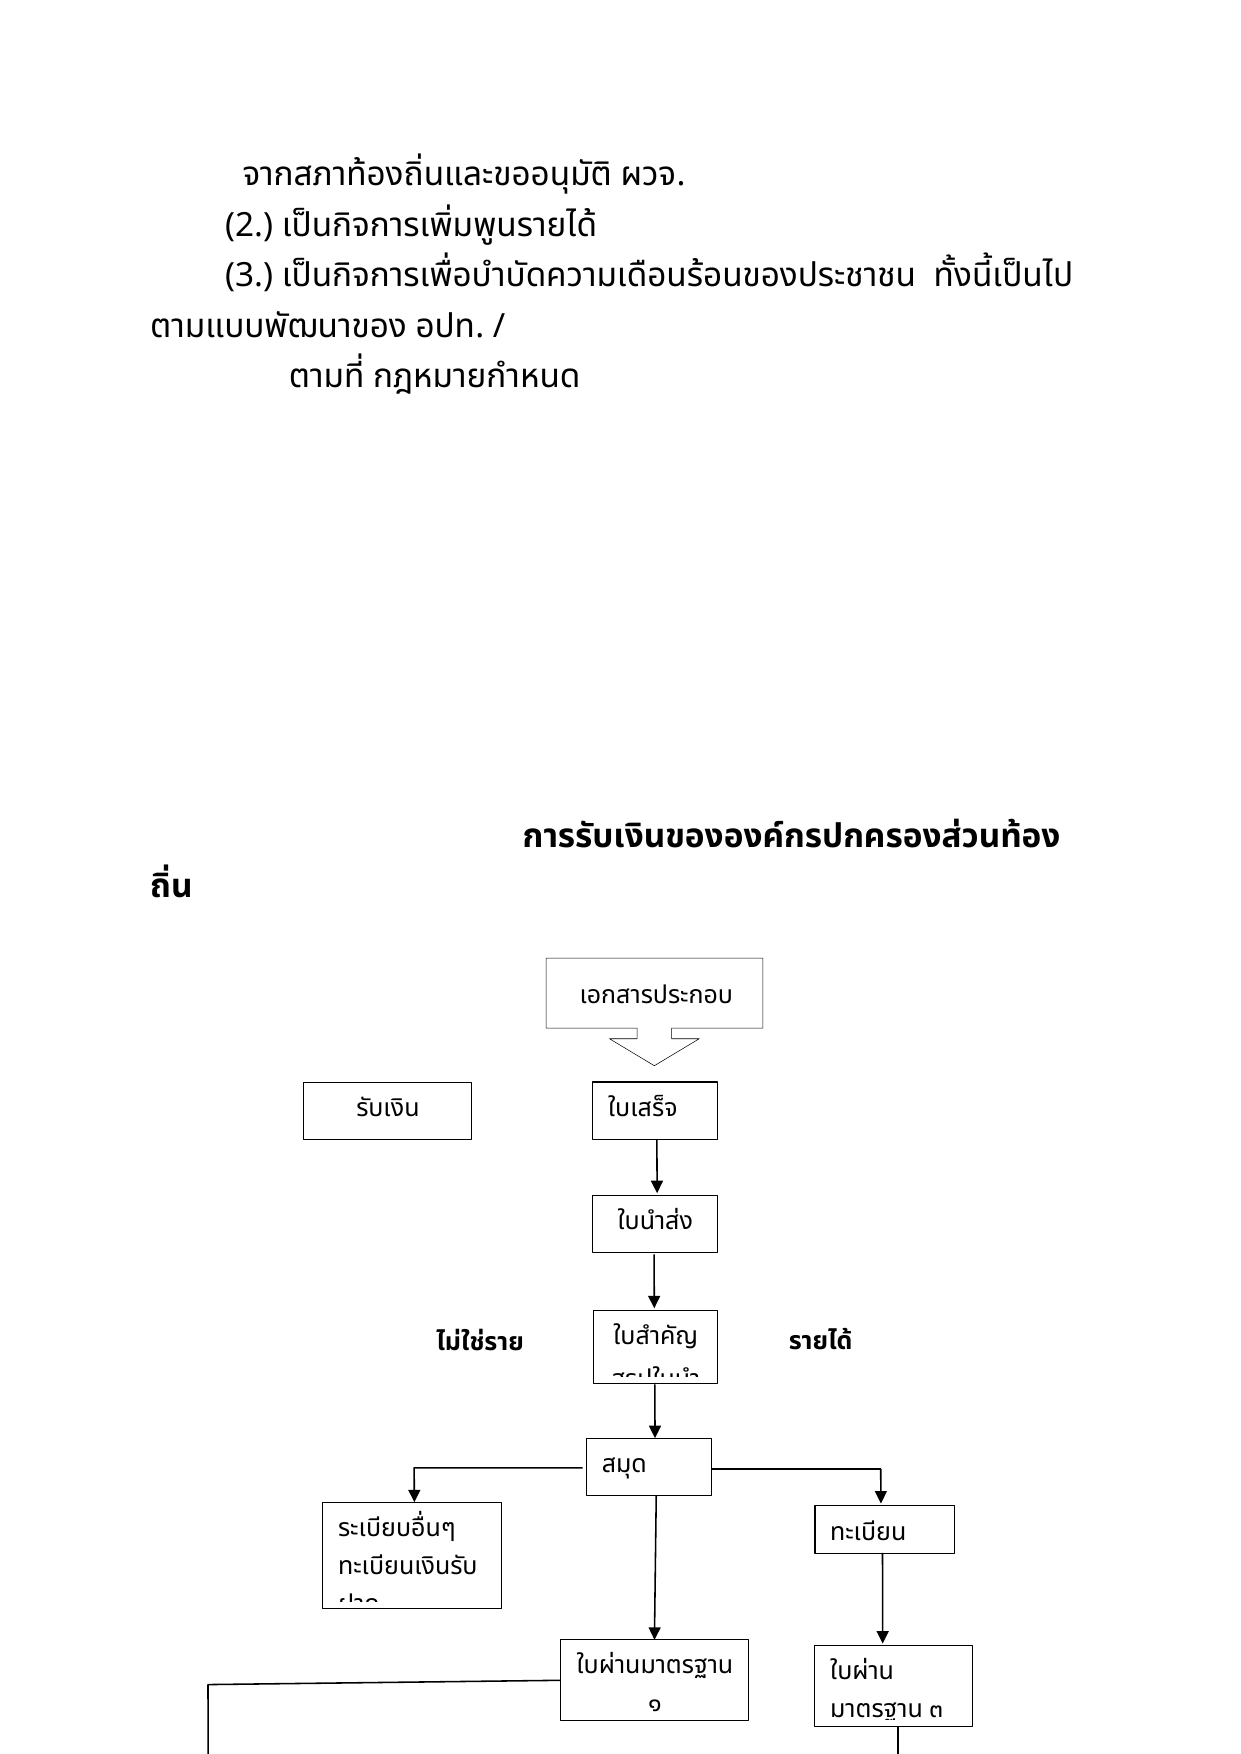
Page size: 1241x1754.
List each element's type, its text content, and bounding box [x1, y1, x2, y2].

text การรับเงินขององค์กรปกครองส่วนท้องถิ่น [150, 812, 1090, 912]
text (3.) เป็นกิจการเพื่อบำบัดความเดือนร้อนของประชาชน ทั้งนี้เป็นไปตามแบบพัฒนาของ อปท. / [150, 251, 1090, 352]
text (2.) เป็นกิจการเพิ่มพูนรายได้ [150, 201, 1090, 251]
text ตามที่ กฎหมายกำหนด [150, 352, 1090, 403]
text จากสภาท้องถิ่นและขออนุมัติ ผวจ. [150, 150, 1090, 201]
